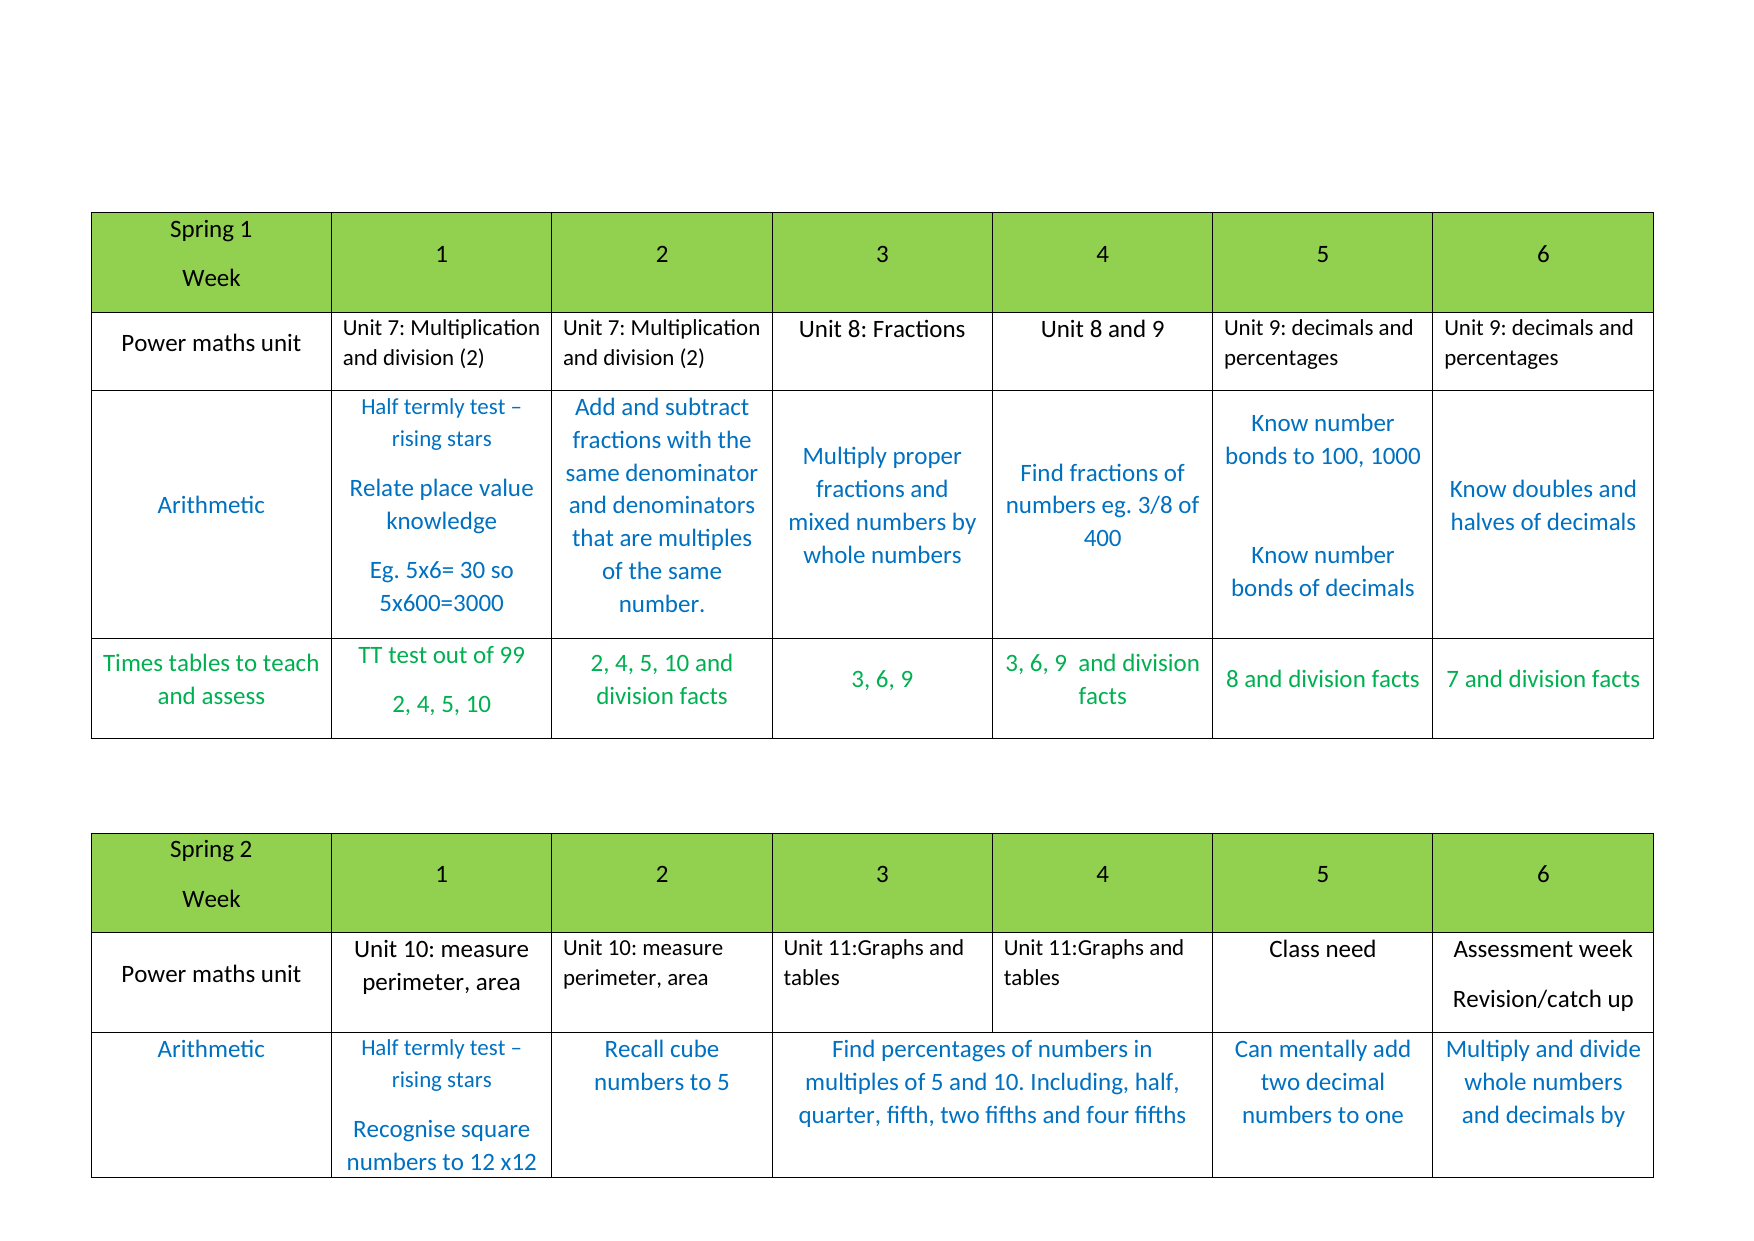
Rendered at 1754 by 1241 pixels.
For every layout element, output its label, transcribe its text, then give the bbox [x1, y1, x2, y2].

table_header 4 [993, 834, 1212, 932]
table_header 6 [1433, 213, 1653, 312]
table_cell 3, 6, 9 and division facts [993, 639, 1212, 738]
table_header 1 [332, 213, 551, 312]
table_header 6 [1433, 834, 1653, 932]
table_cell Arithmetic [92, 391, 331, 638]
table_cell 8 and division facts [1213, 639, 1432, 738]
table_cell Arithmetic [92, 1033, 331, 1177]
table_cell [773, 1033, 1212, 1177]
table_cell Assessment week Revision/catch up [1433, 933, 1653, 1032]
table_header 5 [1213, 213, 1432, 312]
table_cell Power maths unit [92, 313, 331, 390]
table_cell Multiply proper fractions and mixed numbers by whole numbers [773, 391, 992, 638]
table_cell Times tables to teach and assess [92, 639, 331, 738]
table_cell Unit 10: measure perimeter, area [552, 933, 772, 1032]
table_cell Half termly test – rising stars Relate place value knowledge Eg. 5x6= 30 so 5x600=3000 [332, 391, 551, 638]
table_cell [1433, 1033, 1653, 1177]
table_cell Unit 10: measure perimeter, area [332, 933, 551, 1032]
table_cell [1213, 1033, 1432, 1177]
table_cell Know doubles and halves of decimals [1433, 391, 1653, 638]
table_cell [332, 1033, 551, 1177]
table_cell Unit 11:Graphs and tables [993, 933, 1212, 1032]
table_cell Unit 8: Fractions [773, 313, 992, 390]
table_cell Unit 9: decimals and percentages [1213, 313, 1432, 390]
table_cell Find fractions of numbers eg. 3/8 of 400 [993, 391, 1212, 638]
table_header 2 [552, 834, 772, 932]
table_cell Add and subtract fractions with the same denominator and denominators that are multiples of the same number. [552, 391, 772, 638]
table_header 3 [773, 213, 992, 312]
table_header 5 [1213, 834, 1432, 932]
table_cell Unit 9: decimals and percentages [1433, 313, 1653, 390]
table_header 1 [332, 834, 551, 932]
table_cell 2, 4, 5, 10 and division facts [552, 639, 772, 738]
table_cell Unit 11:Graphs and tables [773, 933, 992, 1032]
table_cell Class need [1213, 933, 1432, 1032]
table_header Spring 1 Week [92, 213, 331, 312]
table_cell Unit 7: Multiplication and division (2) [552, 313, 772, 390]
table_cell Know number bonds to 100, 1000 Know number bonds of decimals [1213, 391, 1432, 638]
table_cell Unit 8 and 9 [993, 313, 1212, 390]
table_header Spring 2 Week [92, 834, 331, 932]
table_header 3 [773, 834, 992, 932]
table_cell TT test out of 99 2, 4, 5, 10 [332, 639, 551, 738]
table_cell Unit 7: Multiplication and division (2) [332, 313, 551, 390]
table_cell Power maths unit [92, 933, 331, 1032]
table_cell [552, 1033, 772, 1177]
table_header 4 [993, 213, 1212, 312]
table_cell 7 and division facts [1433, 639, 1653, 738]
table_header 2 [552, 213, 772, 312]
table_cell 3, 6, 9 [773, 639, 992, 738]
